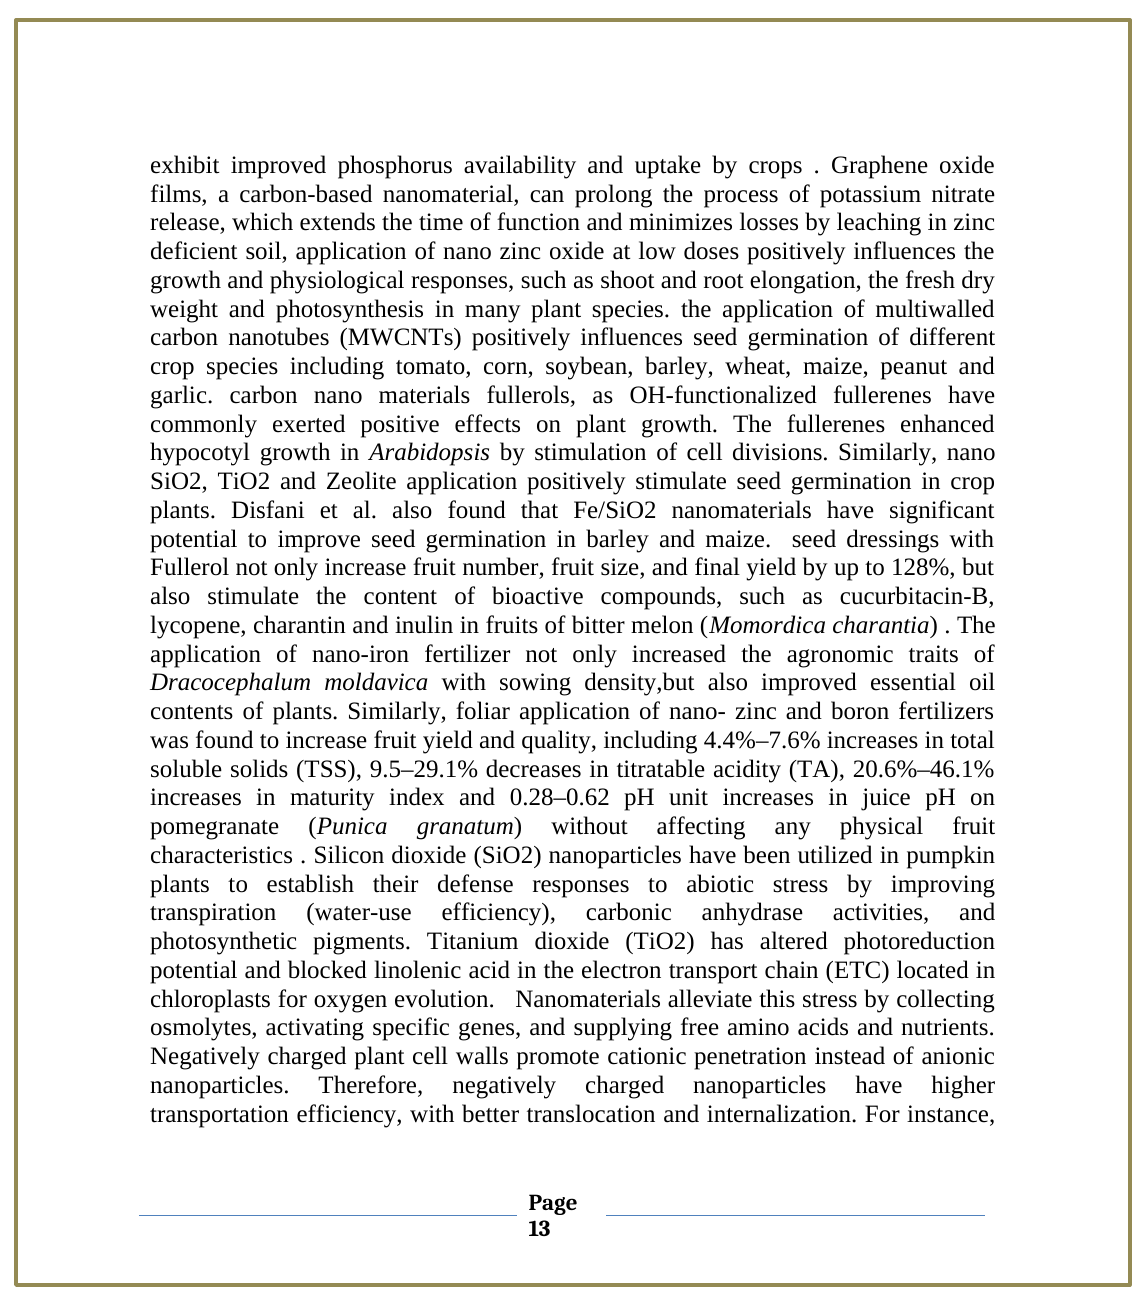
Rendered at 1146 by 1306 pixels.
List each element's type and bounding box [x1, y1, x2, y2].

text [150, 150, 996, 1127]
